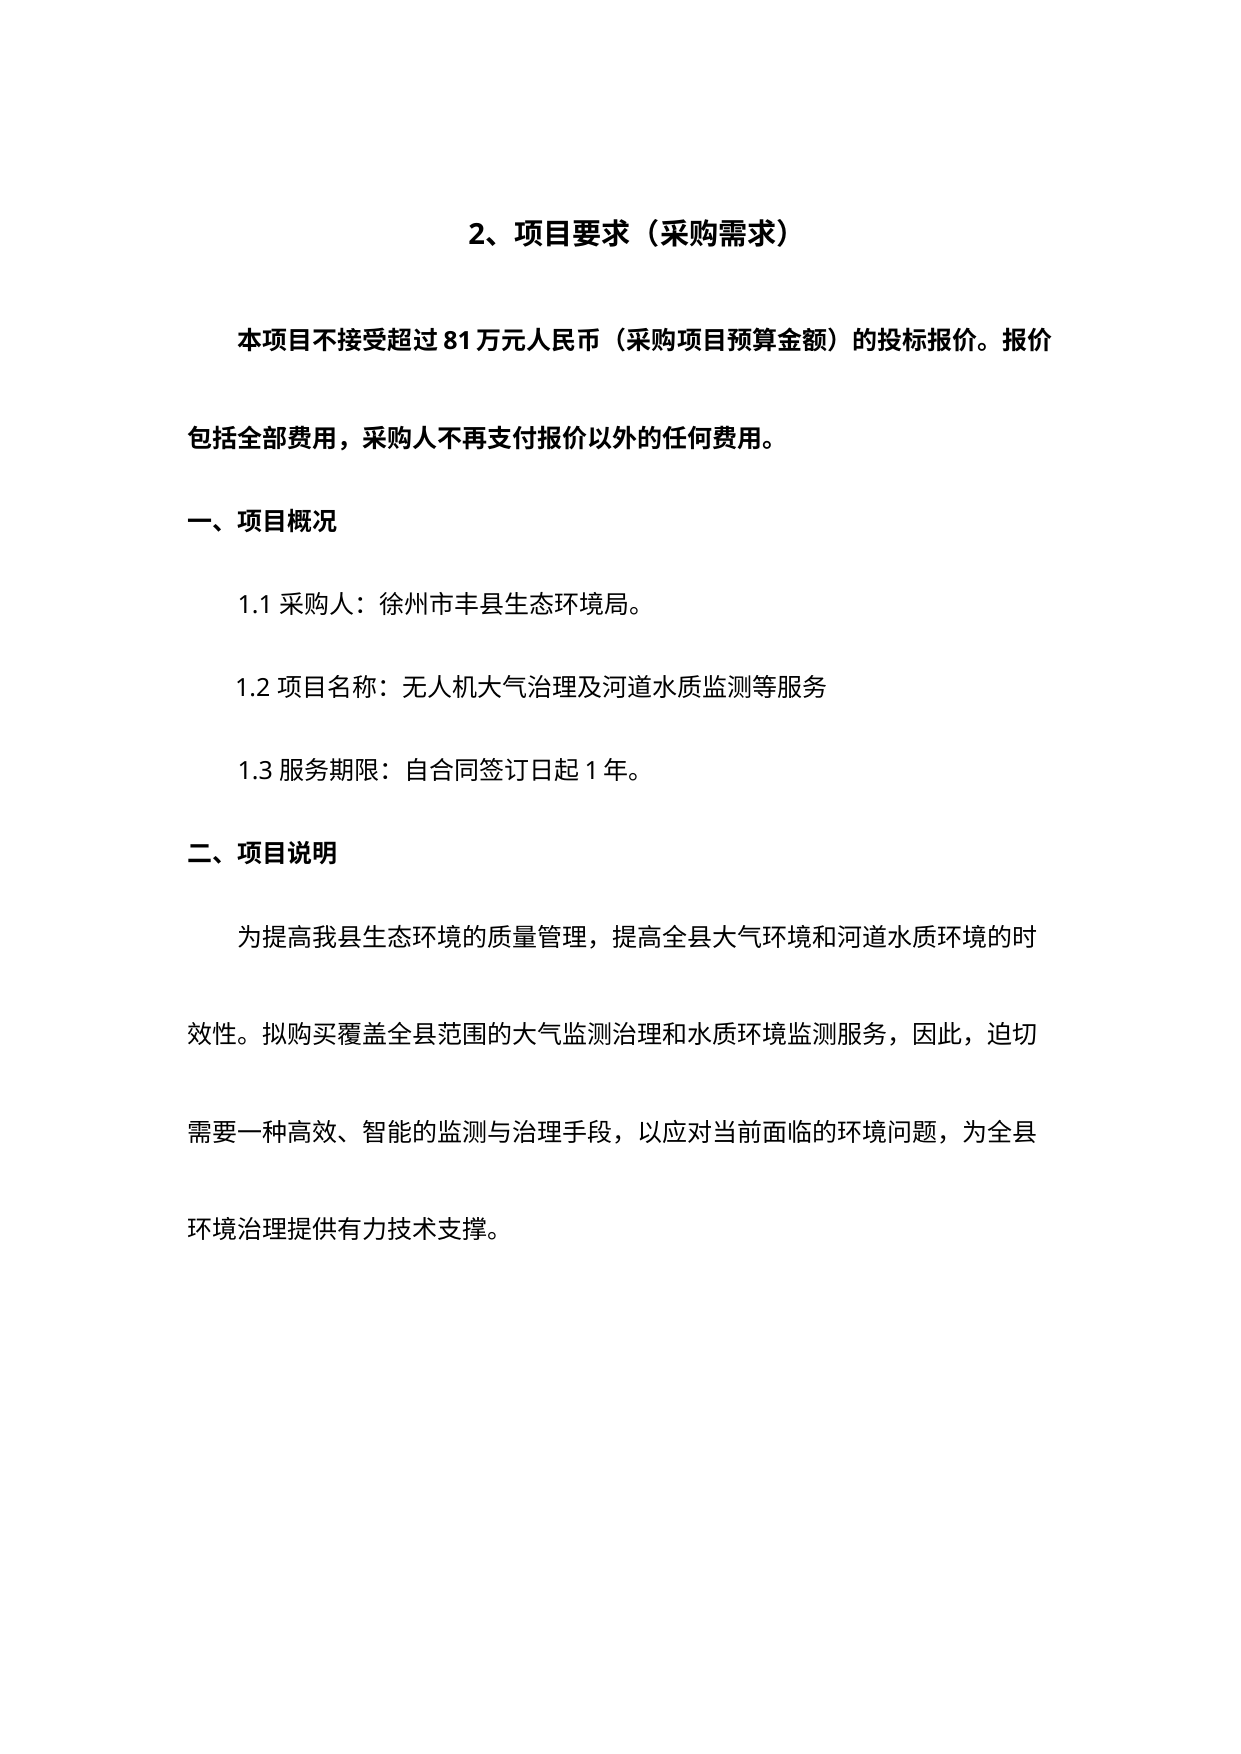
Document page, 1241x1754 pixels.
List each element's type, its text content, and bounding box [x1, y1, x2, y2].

text 1.1 采购人：徐州市丰县生态环境局。 [187, 570, 1053, 635]
text 一、项目概况 [187, 487, 1053, 552]
text 1.3 服务期限：自合同签订日起1年。 [187, 736, 1053, 801]
text 二、项目说明 [187, 819, 1053, 884]
text 2、项目要求（采购需求） [187, 199, 1053, 264]
text 为提高我县生态环境的质量管理，提高全县大气环境和河道水质环境的时效性。拟购买覆盖全县范围的大气监测治理和水质环境监测服务，因此，迫切需要一种高效、智能的监测与治理手段，以应对当前面临的环境问题，为全县环境治理提供有力技术支撑。 [187, 903, 1053, 1260]
text 1.2 项目名称：无人机大气治理及河道水质监测等服务 [235, 653, 1053, 718]
text 本项目不接受超过81万元人民币（采购项目预算金额）的投标报价。报价包括全部费用，采购人不再支付报价以外的任何费用。 [187, 306, 1053, 469]
